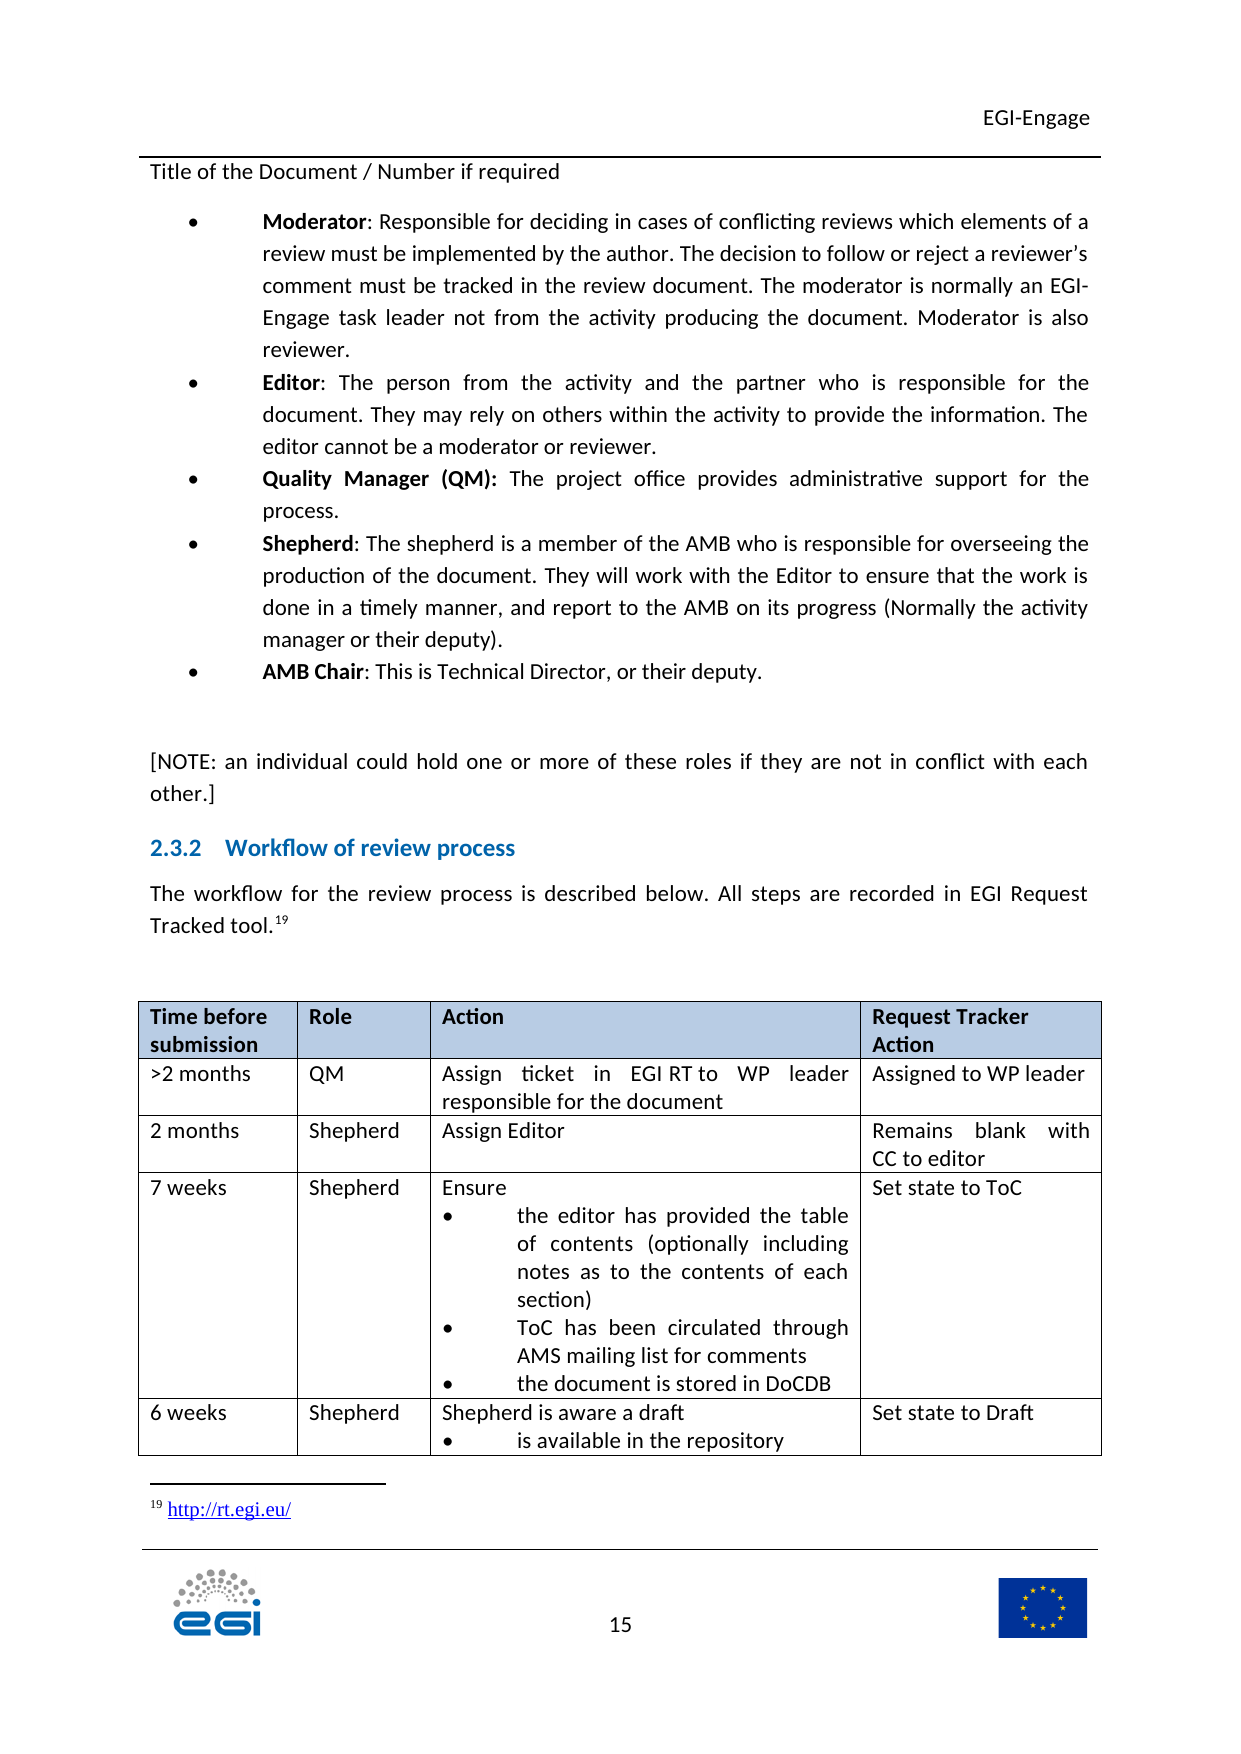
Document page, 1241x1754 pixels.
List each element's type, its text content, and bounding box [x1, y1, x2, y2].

list AMB Chair: This is Technical Director, or their deputy. [187, 657, 1090, 685]
list Moderator: Responsible for deciding in cases of conflicting reviews which elements of a review must be implemented by the author. The decision to follow or reject a reviewer’s comment must be tracked in the review document. The moderator is normally an EGI-Engage task leader not from the activity producing the document. Moderator is also reviewer. [187, 207, 1090, 363]
table_cell Assigned to WP leader [861, 1059, 1101, 1115]
table_cell Shepherd [298, 1399, 430, 1454]
table_cell Shepherd is aware a draft is available in the repository is under active development with revisions from the contributors [431, 1399, 860, 1454]
table_cell 2 months [139, 1116, 297, 1172]
table_cell >2 months [139, 1059, 297, 1115]
table_cell Set state to ToC [861, 1173, 1101, 1397]
table_cell Ensure the editor has provided the table of contents (optionally including notes as to the contents of each section) ToC has been circulated through AMS mailing list for comments the document is stored in DoCDB [431, 1173, 860, 1397]
table_cell Shepherd [298, 1116, 430, 1172]
table_cell Assign ticket in EGI RT to WP leader responsible for the document [431, 1059, 860, 1115]
table_cell Remains blank with CC to editor [861, 1116, 1101, 1172]
picture [998, 1578, 1088, 1638]
table_cell Assign Editor [431, 1116, 860, 1172]
list Editor: The person from the activity and the partner who is responsible for the document. They may rely on others within the activity to provide the information. The editor cannot be a moderator or reviewer. [187, 368, 1090, 460]
table_header Request Tracker Action [861, 1002, 1101, 1058]
list Shepherd: The shepherd is a member of the AMB who is responsible for overseeing the production of the document. They will work with the Editor to ensure that the work is done in a timely manner, and report to the AMB on its progress (Normally the activity manager or their deputy). [187, 529, 1090, 653]
table_cell Shepherd [298, 1173, 430, 1397]
table_cell 7 weeks [139, 1173, 297, 1397]
table_cell Set state to Draft [861, 1399, 1101, 1454]
list Quality Manager (QM): The project office provides administrative support for the process. [187, 464, 1090, 524]
table_header Action [431, 1002, 860, 1058]
table_cell 6 weeks [139, 1399, 297, 1454]
table_header Time before submission [139, 1002, 297, 1058]
text [NOTE: an individual could hold one or more of these roles if they are not in conflict with each other.] [150, 747, 1090, 807]
picture [153, 1567, 279, 1638]
subtitle Workflow of review process [150, 832, 1090, 862]
table_header Role [298, 1002, 430, 1058]
text The workflow for the review process is described below. All steps are recorded in EGI Request Tracked tool. [150, 879, 1090, 940]
table_cell QM [298, 1059, 430, 1115]
